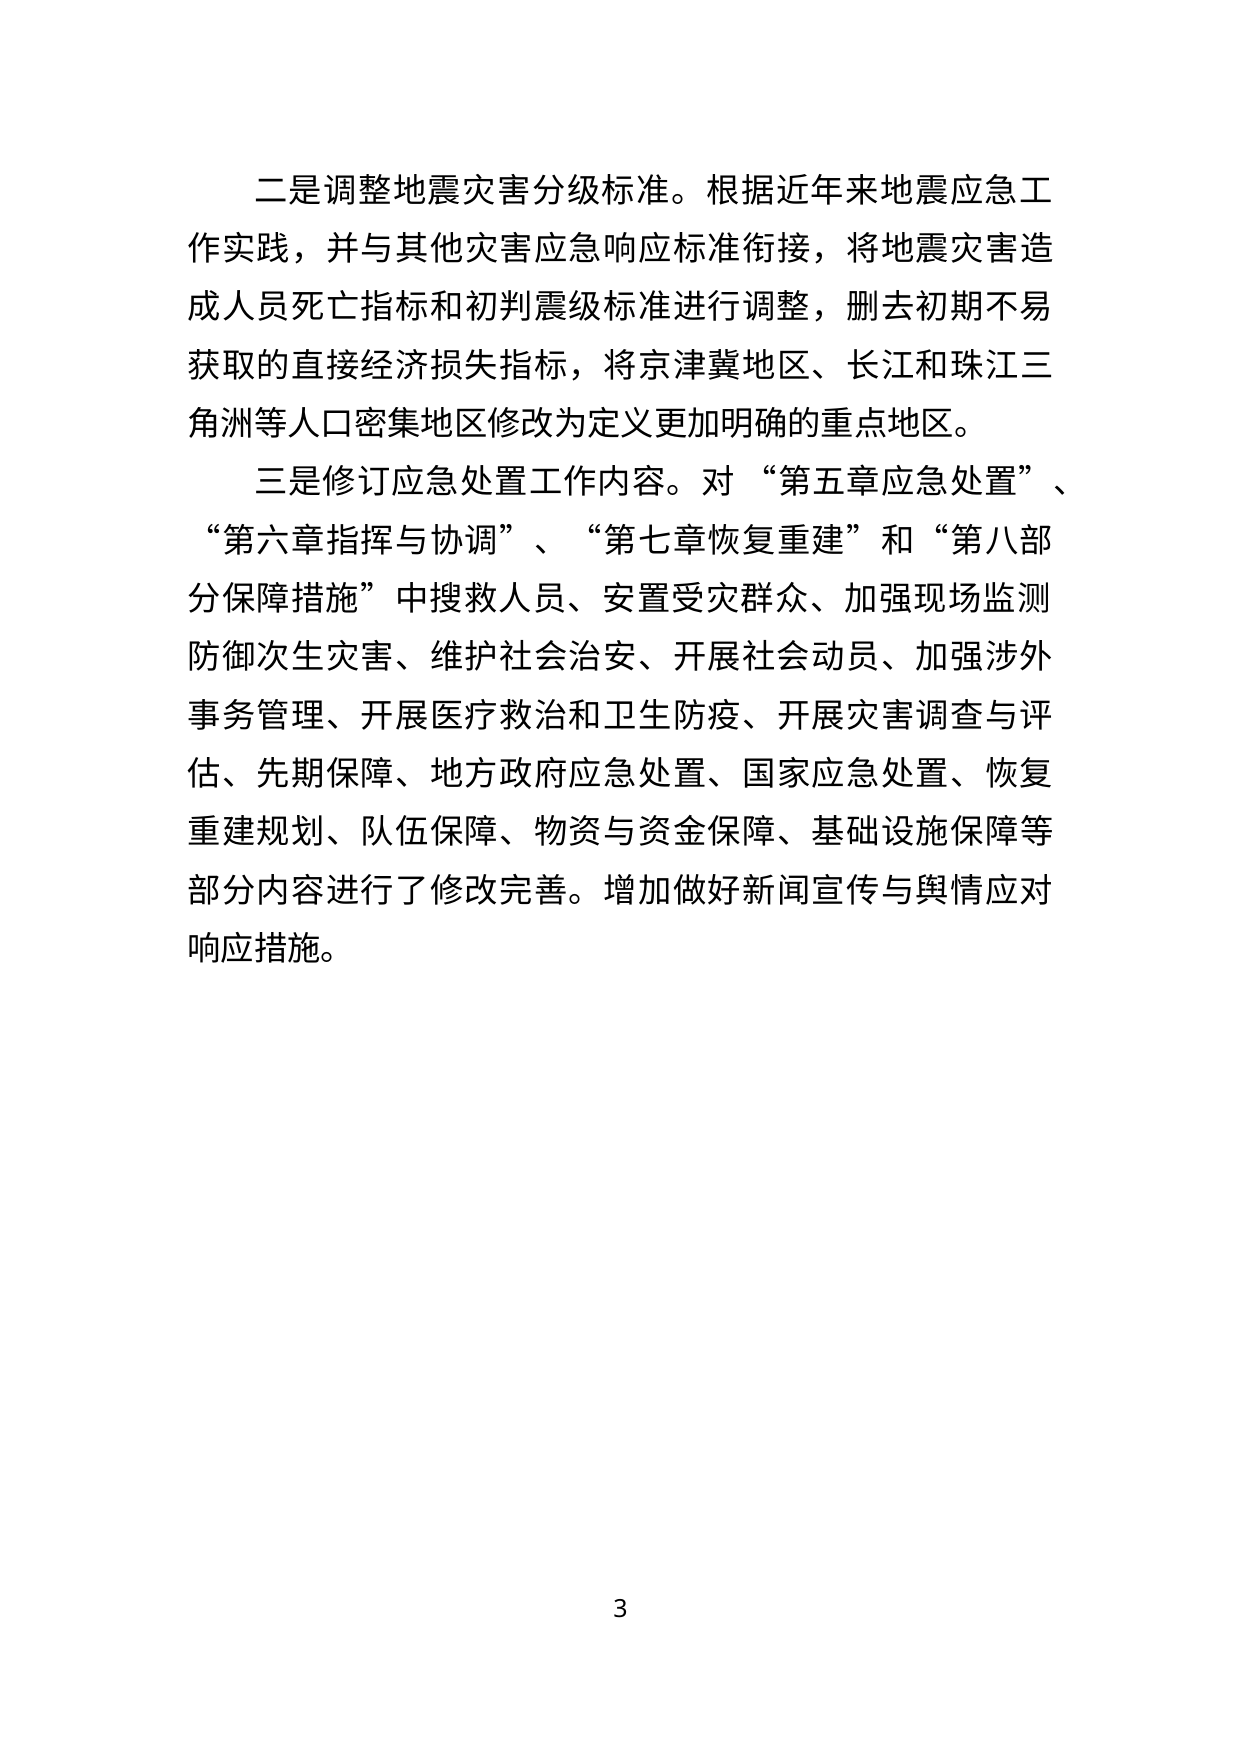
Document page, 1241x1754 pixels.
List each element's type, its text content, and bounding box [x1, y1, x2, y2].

text 三是修订应急处置工作内容。对 “第五章应急处置”、“第六章指挥与协调”、“第七章恢复重建”和“第八部分保障措施”中搜救人员、安置受灾群众、加强现场监测、防御次生灾害、维护社会治安、开展社会动员、加强涉外事务管理、开展医疗救治和卫生防疫、开展灾害调查与评估、先期保障、地方政府应急处置、国家应急处置、恢复重建规划、队伍保障、物资与资金保障、基础设施保障等部分内容进行了修改完善。增加做好新闻宣传与舆情应对响应措施。 [187, 447, 1053, 972]
text 二是调整地震灾害分级标准。根据近年来地震应急工作实践，并与其他灾害应急响应标准衔接，将地震灾害造成人员死亡指标和初判震级标准进行调整，删去初期不易获取的直接经济损失指标，将京津冀地区、长江和珠江三角洲等人口密集地区修改为定义更加明确的重点地区。 [187, 156, 1053, 447]
